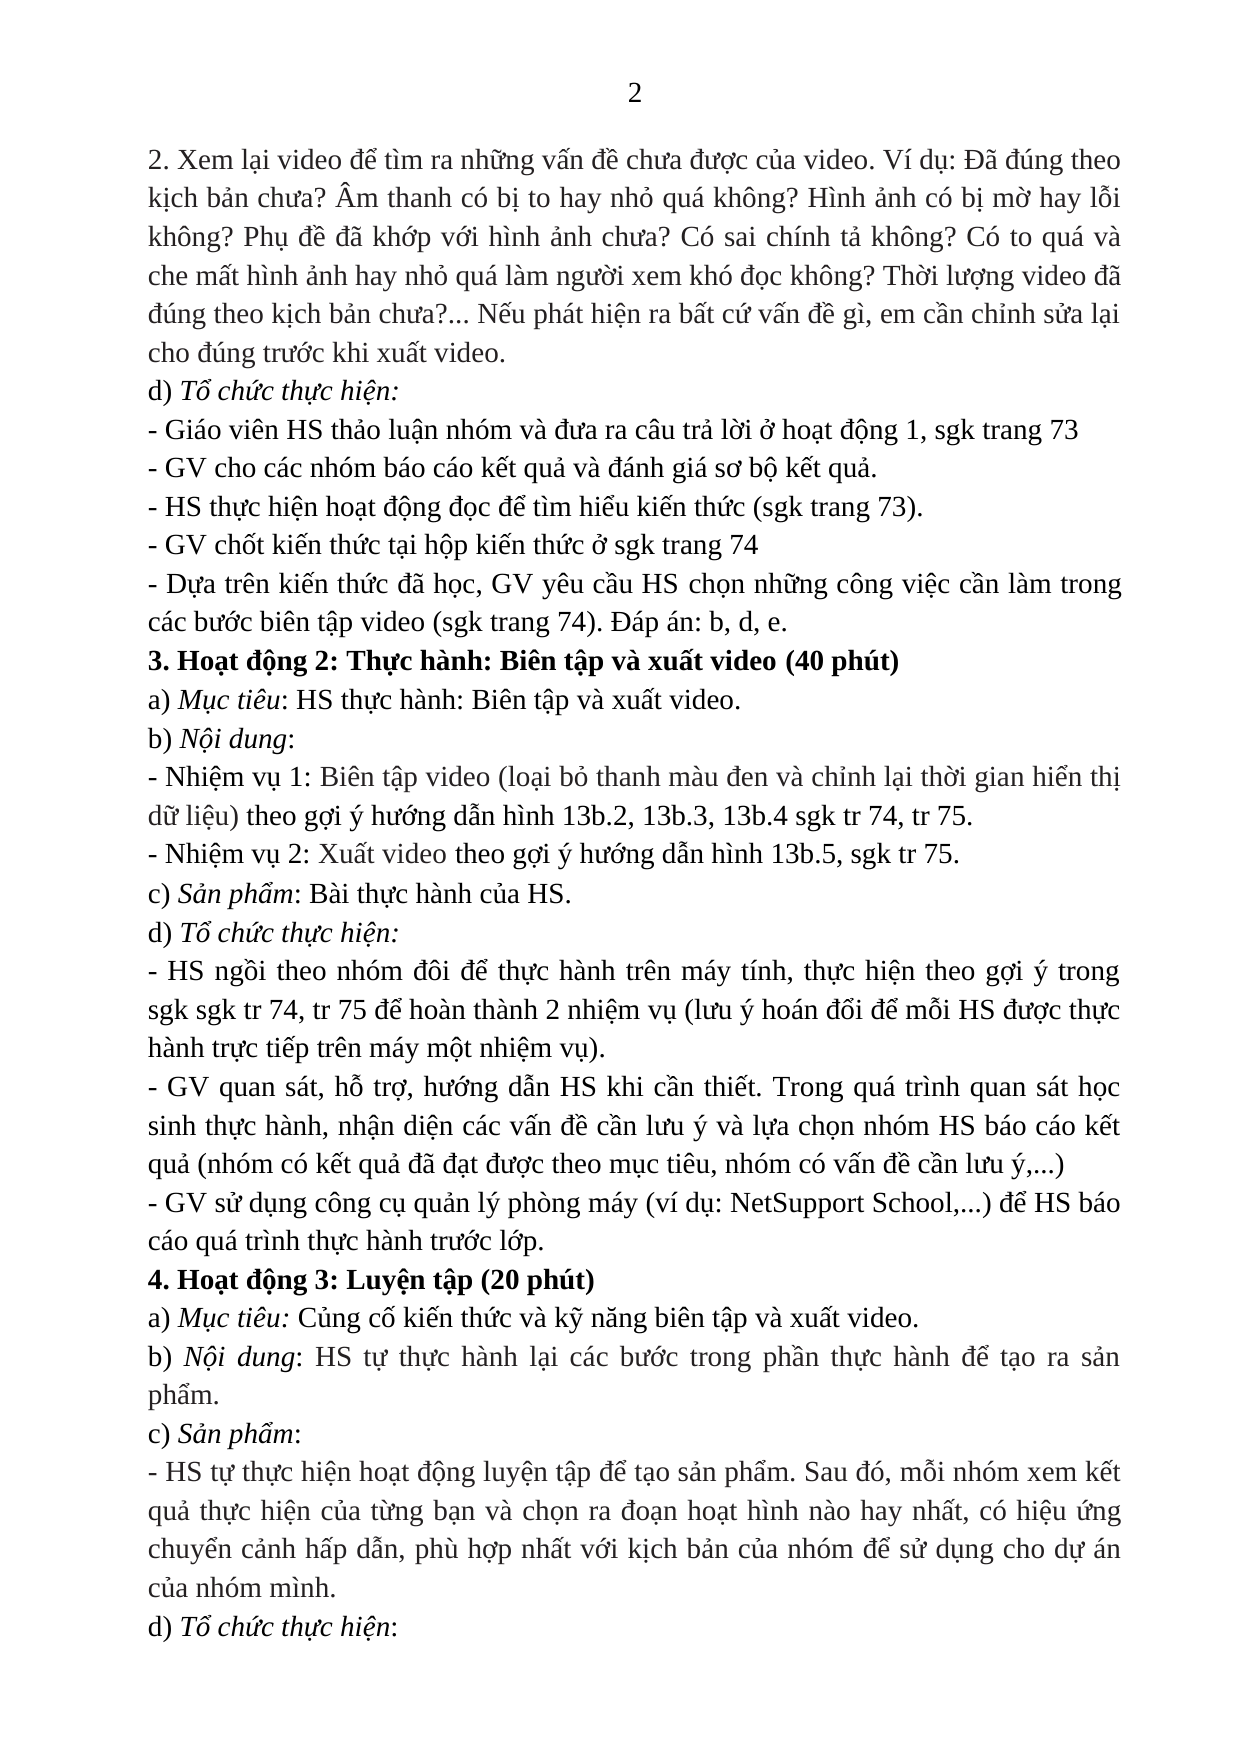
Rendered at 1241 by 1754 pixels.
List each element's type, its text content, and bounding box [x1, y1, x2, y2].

text d) Tổ chức thực hiện: [148, 1609, 1122, 1642]
text - GV quan sát, hỗ trợ, hướng dẫn HS khi cần thiết. Trong quá trình quan sát học sinh thực hành, nhận diện các vấn đề cần lưu ý và lựa chọn nhóm HS báo cáo kết quả (nhóm có kết quả đã đạt được theo mục tiêu, nhóm có vấn đề cần lưu ý,...) [148, 1069, 1122, 1180]
text b) Nội dung: HS tự thực hành lại các bước trong phần thực hành để tạo ra sản phẩm. [148, 1339, 1122, 1411]
text 2. Xem lại video để tìm ra những vấn đề chưa được của video. Ví dụ: Đã đúng theo kịch bản chưa? Âm thanh có bị to hay nhỏ quá không? Hình ảnh có bị mờ hay lỗi không? Phụ đề đã khớp với hình ảnh chưa? Có sai chính tả không? Có to quá và che mất hình ảnh hay nhỏ quá làm người xem khó đọc không? Thời lượng video đã đúng theo kịch bản chưa?... Nếu phát hiện ra bất cứ vấn đề gì, em cần chỉnh sửa lại cho đúng trước khi xuất video. [148, 142, 1122, 368]
text c) Sản phẩm: Bài thực hành của HS. [148, 876, 1122, 910]
text - Nhiệm vụ 1: Biên tập video (loại bỏ thanh màu đen và chỉnh lại thời gian hiển thị dữ liệu) theo gợi ý hướng dẫn hình 13b.2, 13b.3, 13b.4 sgk tr 74, tr 75. [148, 759, 1122, 832]
text - HS ngồi theo nhóm đôi để thực hành trên máy tính, thực hiện theo gợi ý trong sgk sgk tr 74, tr 75 để hoàn thành 2 nhiệm vụ (lưu ý hoán đổi để mỗi HS được thực hành trực tiếp trên máy một nhiệm vụ). [148, 953, 1122, 1064]
text - GV chốt kiến thức tại hộp kiến thức ở sgk trang 74 [148, 527, 1122, 561]
text a) Mục tiêu: HS thực hành: Biên tập và xuất video. [148, 682, 1122, 716]
text 3. Hoạt động 2: Thực hành: Biên tập và xuất video (40 phút) [148, 643, 1122, 677]
text - HS thực hiện hoạt động đọc để tìm hiểu kiến thức (sgk trang 73). [148, 489, 1122, 522]
text - Dựa trên kiến thức đã học, GV yêu cầu HS chọn những công việc cần làm trong các bước biên tập video (sgk trang 74). Đáp án: b, d, e. [148, 566, 1122, 638]
text b) Nội dung: [148, 721, 1122, 754]
text - GV cho các nhóm báo cáo kết quả và đánh giá sơ bộ kết quả. [148, 450, 1122, 484]
text d) Tổ chức thực hiện: [148, 373, 1122, 407]
text c) Sản phẩm: [148, 1416, 1122, 1449]
text - HS tự thực hiện hoạt động luyện tập để tạo sản phẩm. Sau đó, mỗi nhóm xem kết quả thực hiện của từng bạn và chọn ra đoạn hoạt hình nào hay nhất, có hiệu ứng chuyển cảnh hấp dẫn, phù hợp nhất với kịch bản của nhóm để sử dụng cho dự án của nhóm mình. [148, 1454, 1122, 1604]
text d) Tổ chức thực hiện: [148, 915, 1122, 948]
text - GV sử dụng công cụ quản lý phòng máy (ví dụ: NetSupport School,...) để HS báo cáo quá trình thực hành trước lớp. [148, 1185, 1122, 1257]
text 4. Hoạt động 3: Luyện tập (20 phút) [148, 1262, 1122, 1295]
text - Nhiệm vụ 2: Xuất video theo gợi ý hướng dẫn hình 13b.5, sgk tr 75. [148, 837, 1122, 870]
text a) Mục tiêu: Củng cố kiến thức và kỹ năng biên tập và xuất video. [148, 1300, 1122, 1334]
text - Giáo viên HS thảo luận nhóm và đưa ra câu trả lời ở hoạt động 1, sgk trang 73 [148, 412, 1122, 445]
